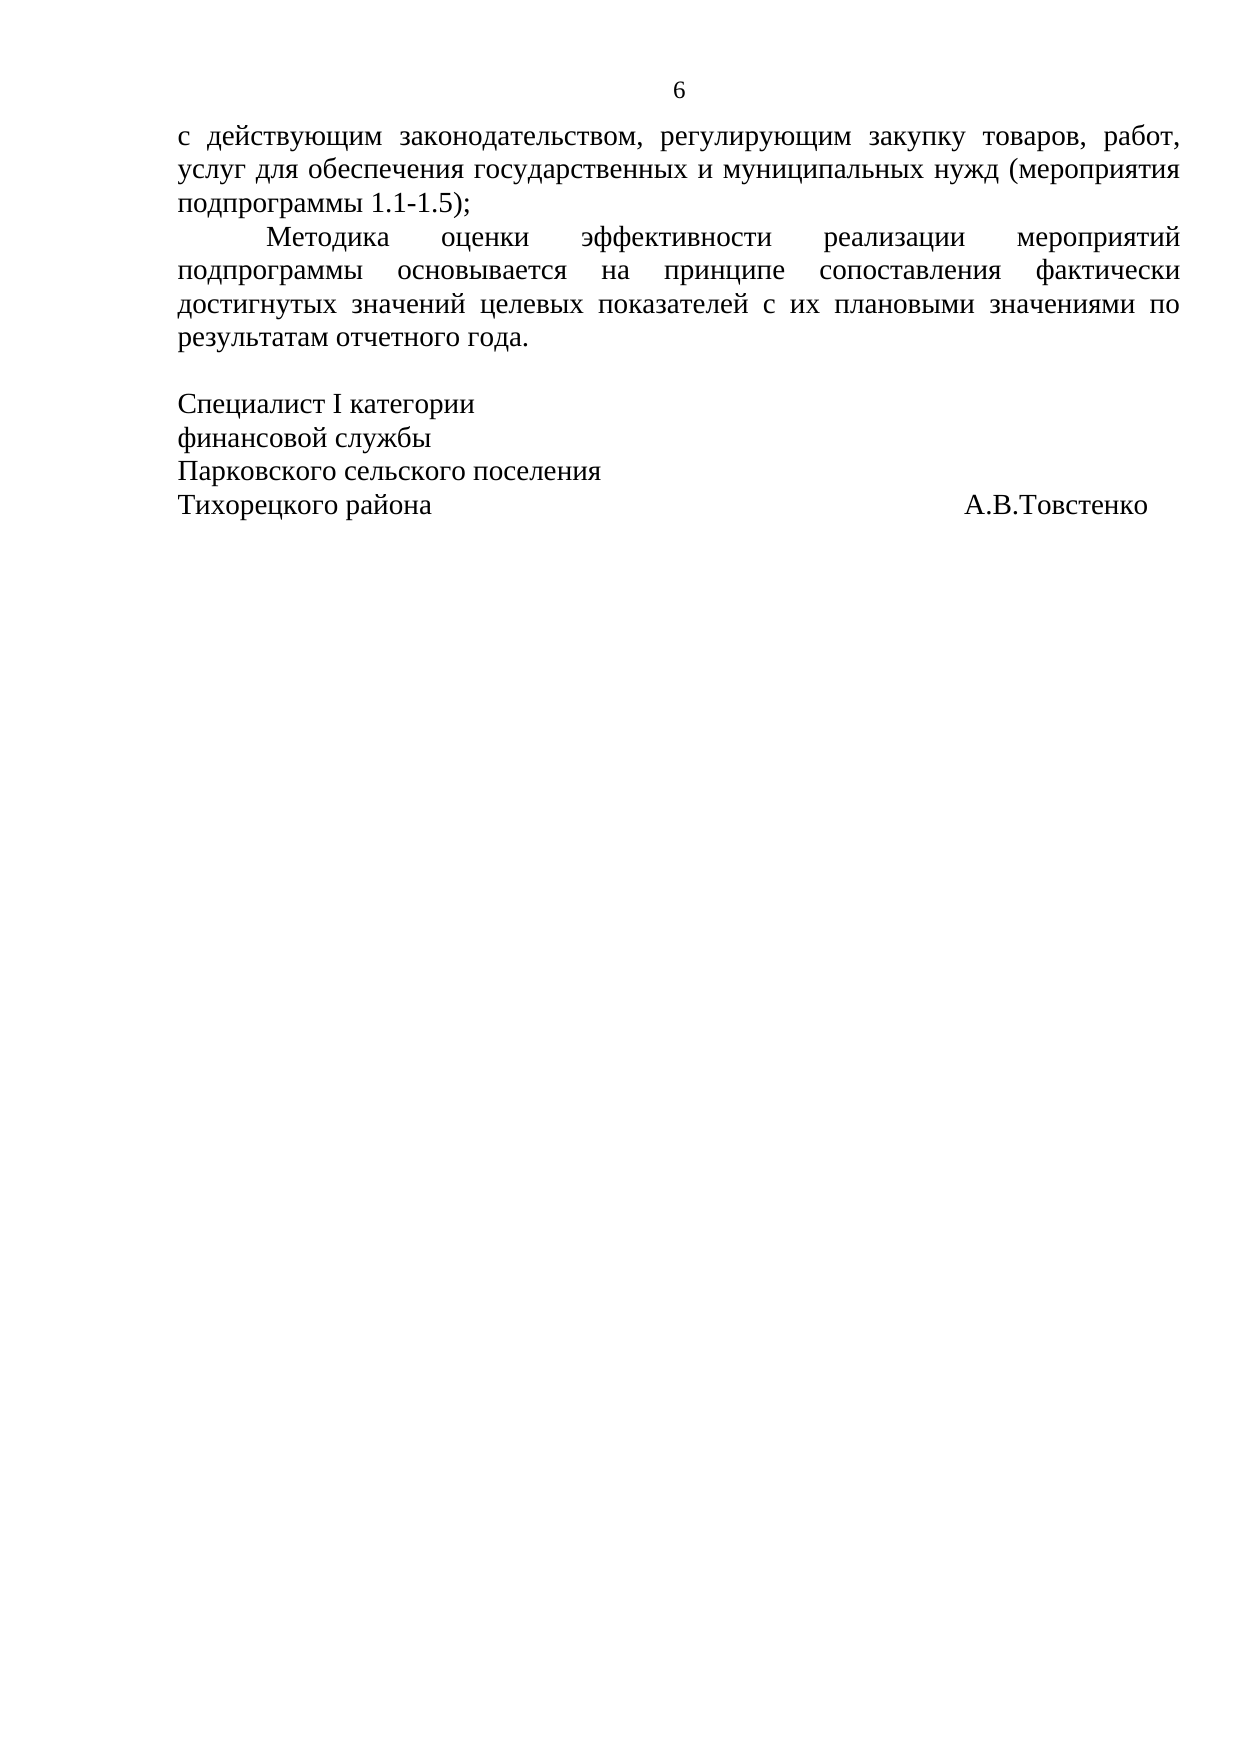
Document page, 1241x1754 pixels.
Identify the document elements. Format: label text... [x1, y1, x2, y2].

text финансовой службы [177, 420, 1181, 453]
text Парковского сельского поселения [177, 453, 1181, 487]
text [177, 118, 1181, 219]
text Тихорецкого района А.В.Товстенко [177, 487, 1181, 521]
text Специалист I категории [177, 386, 1181, 420]
text Методика оценки эффективности реализации мероприятий подпрограммы основывается на принципе сопоставления фактически достигнутых значений целевых показателей с их плановыми значениями по результатам отчетного года. [177, 219, 1181, 353]
